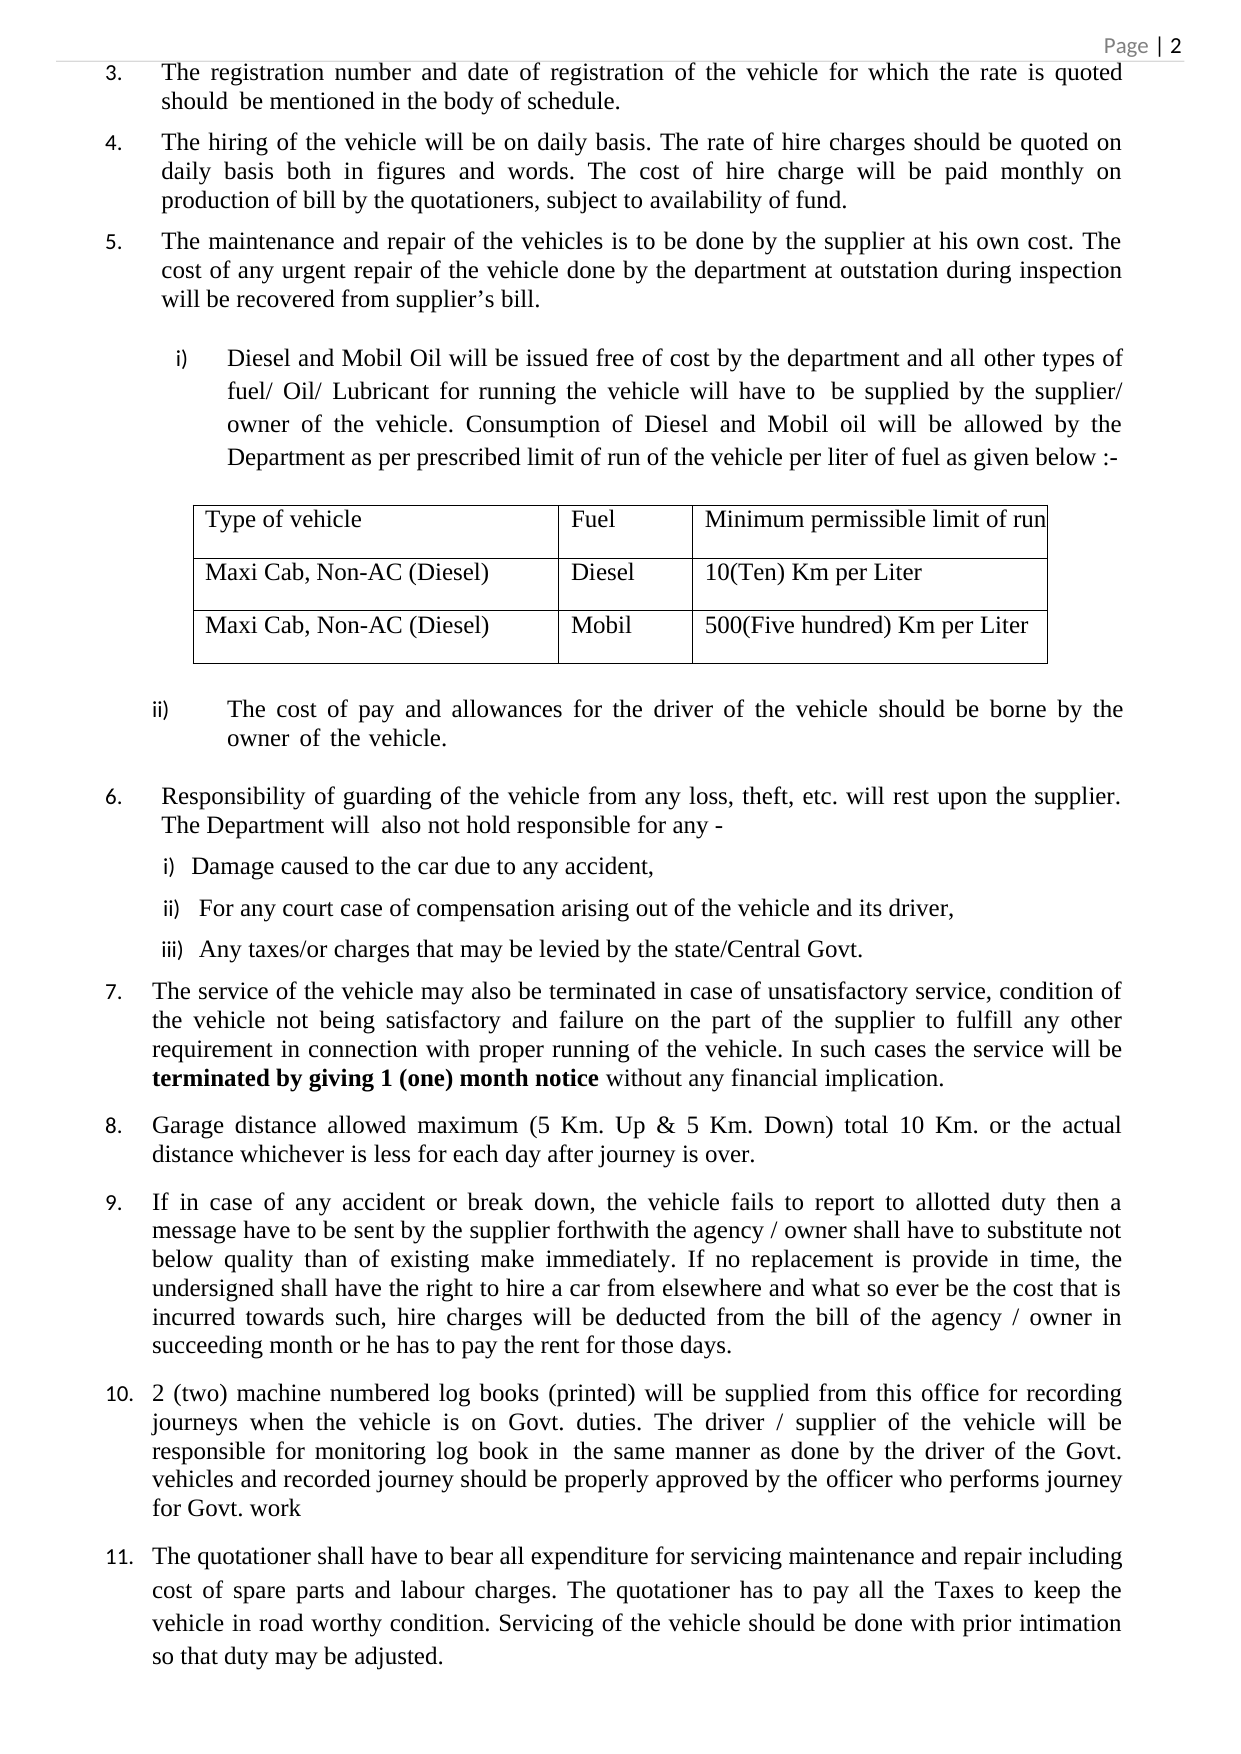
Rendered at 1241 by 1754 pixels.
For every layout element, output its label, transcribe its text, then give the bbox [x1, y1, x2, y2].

table_cell 500(Five hundred) Km per Liter [693, 611, 1047, 663]
list If in case of any accident or break down, the vehicle fails to report to allotted duty then a message have to be sent by the supplier forthwith the agency / owner shall have to substitute not below quality than of existing make immediately. If no replacement is provide in time, the undersigned shall have the right to hire a car from elsewhere and what so ever be the cost that is incurred towards such, hire charges will be deducted from the bill of the agency / owner in succeeding month or he has to pay the rent for those days. [105, 1187, 1123, 1359]
table_cell Diesel [559, 559, 692, 610]
table_cell Maxi Cab, Non-AC (Diesel) [194, 559, 558, 610]
table_header Type of vehicle [194, 506, 558, 557]
list Damage caused to the car due to any accident, [163, 851, 1135, 881]
list The service of the vehicle may also be terminated in case of unsatisfactory service, condition of the vehicle not being satisfactory and failure on the part of the supplier to fulfill any other requirement in connection with proper running of the vehicle. In such cases the service will be terminated by giving 1 (one) month notice without any financial implication. [105, 976, 1123, 1091]
list The quotationer shall have to bear all expenditure for servicing maintenance and repair including cost of spare parts and labour charges. The quotationer has to pay all the Taxes to keep the vehicle in road worthy condition. Servicing of the vehicle should be done with prior intimation so that duty may be adjusted. [105, 1541, 1123, 1669]
table_header Fuel [559, 506, 692, 557]
table_cell Mobil [559, 611, 692, 663]
list Any taxes/or charges that may be levied by the state/Central Govt. [161, 934, 1135, 964]
list Diesel and Mobil Oil will be issued free of cost by the department and all other types of fuel/ Oil/ Lubricant for running the vehicle will have to be supplied by the supplier/ owner of the vehicle. Consumption of Diesel and Mobil oil will be allowed by the Department as per prescribed limit of run of the vehicle per liter of fuel as given below :- [176, 343, 1123, 471]
list Responsibility of guarding of the vehicle from any loss, theft, etc. will rest upon the supplier. The Department will also not hold responsible for any - [105, 781, 1123, 839]
list The registration number and date of registration of the vehicle for which the rate is quoted should be mentioned in the body of schedule. [105, 57, 1122, 115]
list The maintenance and repair of the vehicles is to be done by the supplier at his own cost. The cost of any urgent repair of the vehicle done by the department at outstation during inspection will be recovered from supplier’s bill. [105, 226, 1123, 313]
table_header Minimum permissible limit of run [693, 506, 1047, 557]
list 2 (two) machine numbered log books (printed) will be supplied from this office for recording journeys when the vehicle is on Govt. duties. The driver / supplier of the vehicle will be responsible for monitoring log book in the same manner as done by the driver of the Govt. vehicles and recorded journey should be properly approved by the officer who performs journey for Govt. work [105, 1378, 1123, 1522]
list The hiring of the vehicle will be on daily basis. The rate of hire charges should be quoted on daily basis both in figures and words. The cost of hire charge will be paid monthly on production of bill by the quotationers, subject to availability of fund. [105, 127, 1123, 214]
table_cell Maxi Cab, Non-AC (Diesel) [194, 611, 558, 663]
list The cost of pay and allowances for the driver of the vehicle should be borne by the owner of the vehicle. [152, 694, 1123, 751]
list Garage distance allowed maximum (5 Km. Up & 5 Km. Down) total 10 Km. or the actual distance whichever is less for each day after journey is over. [105, 1110, 1123, 1168]
table_cell 10(Ten) Km per Liter [693, 559, 1047, 610]
list For any court case of compensation arising out of the vehicle and its driver, [163, 893, 1135, 922]
